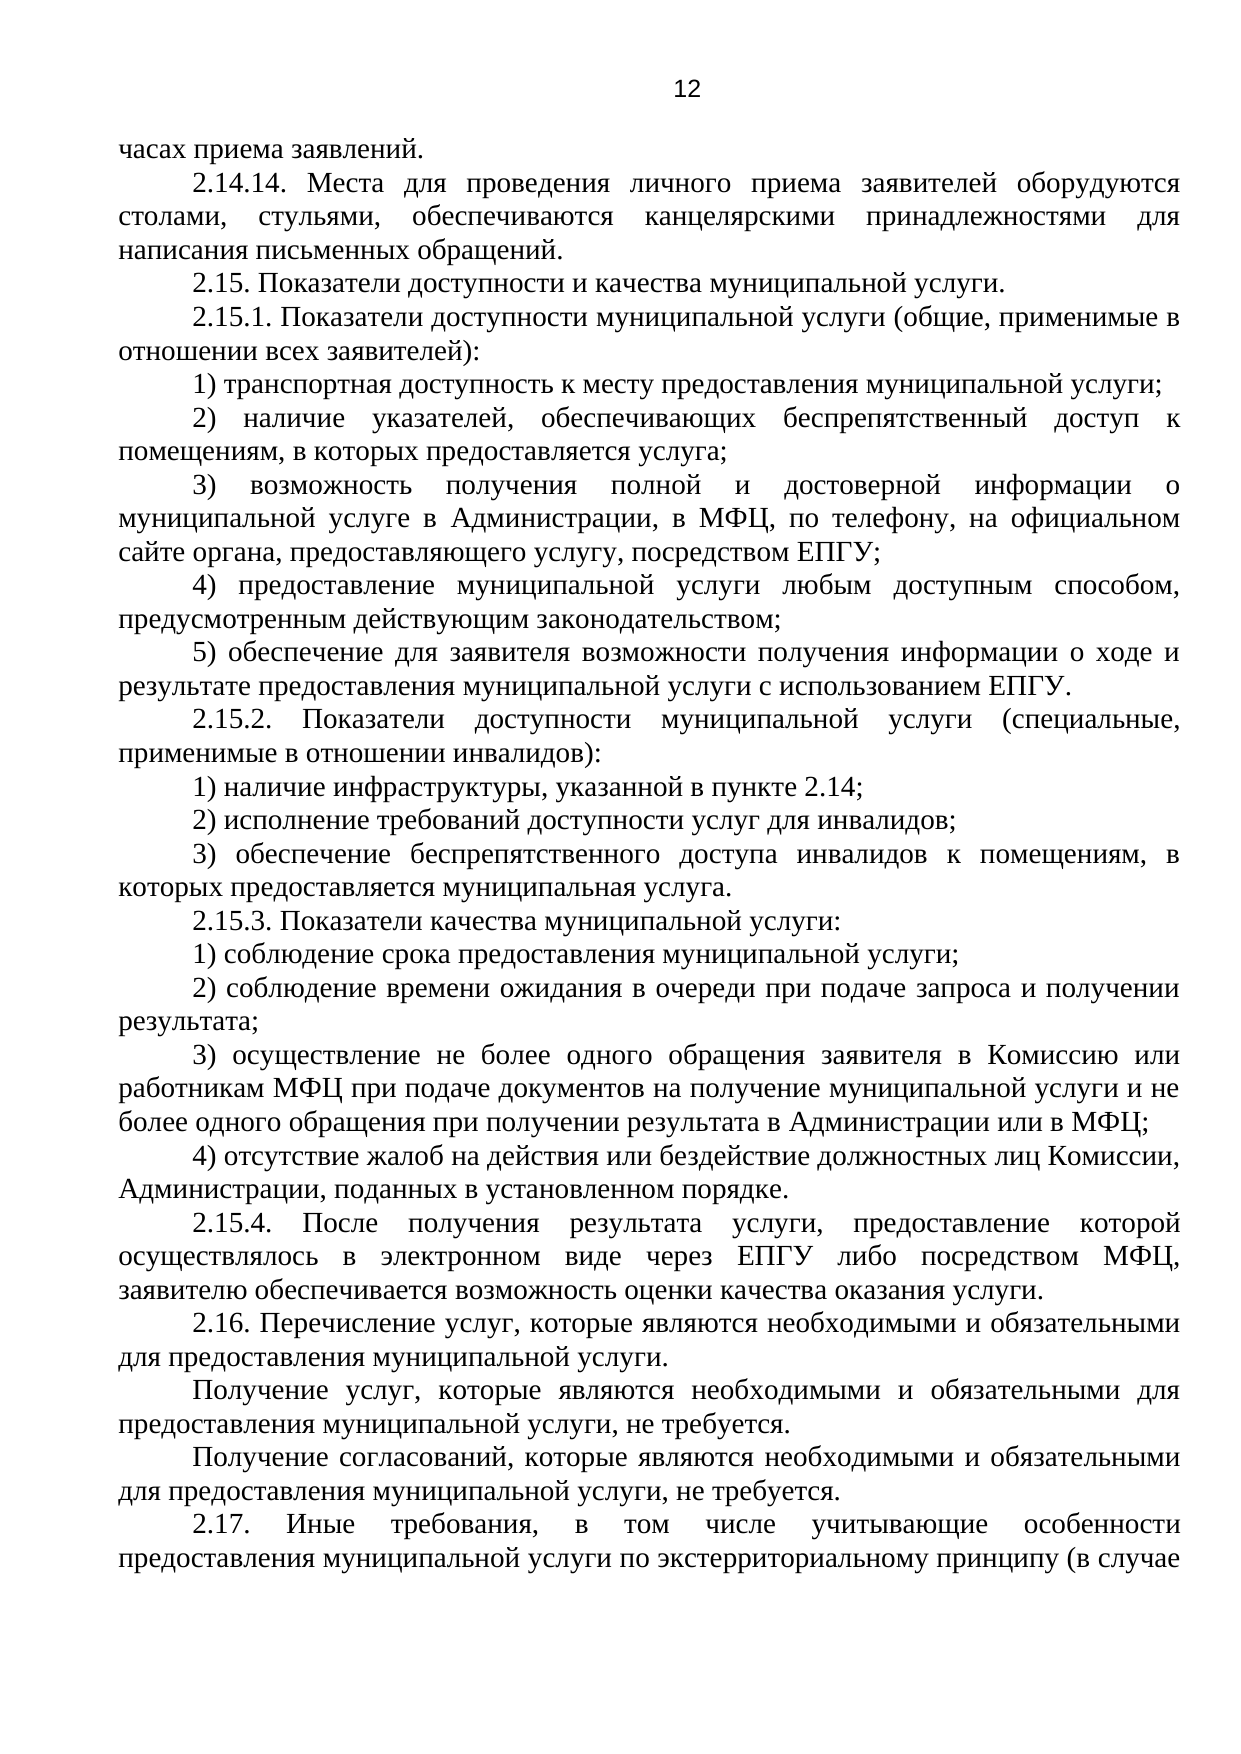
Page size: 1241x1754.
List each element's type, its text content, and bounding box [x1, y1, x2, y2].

text 3) обеспечение беспрепятственного доступа инвалидов к помещениям, в которых предоставляется муниципальная услуга. [118, 836, 1181, 903]
text 4) отсутствие жалоб на действия или бездействие должностных лиц Комиссии, Администрации, поданных в установленном порядке. [118, 1138, 1181, 1205]
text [118, 131, 1181, 165]
text 2) исполнение требований доступности услуг для инвалидов; [118, 802, 1181, 836]
text Получение услуг, которые являются необходимыми и обязательными для предоставления муниципальной услуги, не требуется. [118, 1372, 1181, 1439]
text 2.15. Показатели доступности и качества муниципальной услуги. [118, 266, 1181, 299]
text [118, 1507, 1181, 1574]
text 2) наличие указателей, обеспечивающих беспрепятственный доступ к помещениям, в которых предоставляется услуга; [118, 400, 1181, 467]
text 2.14.14. Места для проведения личного приема заявителей оборудуются столами, стульями, обеспечиваются канцелярскими принадлежностями для написания письменных обращений. [118, 165, 1181, 266]
text 4) предоставление муниципальной услуги любым доступным способом, предусмотренным действующим законодательством; [118, 567, 1181, 634]
text 2.15.2. Показатели доступности муниципальной услуги (специальные, применимые в отношении инвалидов): [118, 702, 1181, 769]
text 1) наличие инфраструктуры, указанной в пункте 2.14; [118, 769, 1181, 802]
text 2.15.1. Показатели доступности муниципальной услуги (общие, применимые в отношении всех заявителей): [118, 299, 1181, 366]
text 3) осуществление не более одного обращения заявителя в Комиссию или работникам МФЦ при подаче документов на получение муниципальной услуги и не более одного обращения при получении результата в Администрации или в МФЦ; [118, 1037, 1181, 1138]
text 1) транспортная доступность к месту предоставления муниципальной услуги; [118, 366, 1181, 400]
text 1) соблюдение срока предоставления муниципальной услуги; [118, 936, 1181, 970]
text 3) возможность получения полной и достоверной информации о муниципальной услуге в Администрации, в МФЦ, по телефону, на официальном сайте органа, предоставляющего услугу, посредством ЕПГУ; [118, 467, 1181, 567]
text 2.16. Перечисление услуг, которые являются необходимыми и обязательными для предоставления муниципальной услуги. [118, 1305, 1181, 1372]
text Получение согласований, которые являются необходимыми и обязательными для предоставления муниципальной услуги, не требуется. [118, 1439, 1181, 1507]
text 2.15.4. После получения результата услуги, предоставление которой осуществлялось в электронном виде через ЕПГУ либо посредством МФЦ, заявителю обеспечивается возможность оценки качества оказания услуги. [118, 1205, 1181, 1305]
text 5) обеспечение для заявителя возможности получения информации о ходе и результате предоставления муниципальной услуги с использованием ЕПГУ. [118, 634, 1181, 702]
text 2.15.3. Показатели качества муниципальной услуги: [118, 903, 1181, 936]
text 2) соблюдение времени ожидания в очереди при подаче запроса и получении результата; [118, 970, 1181, 1037]
